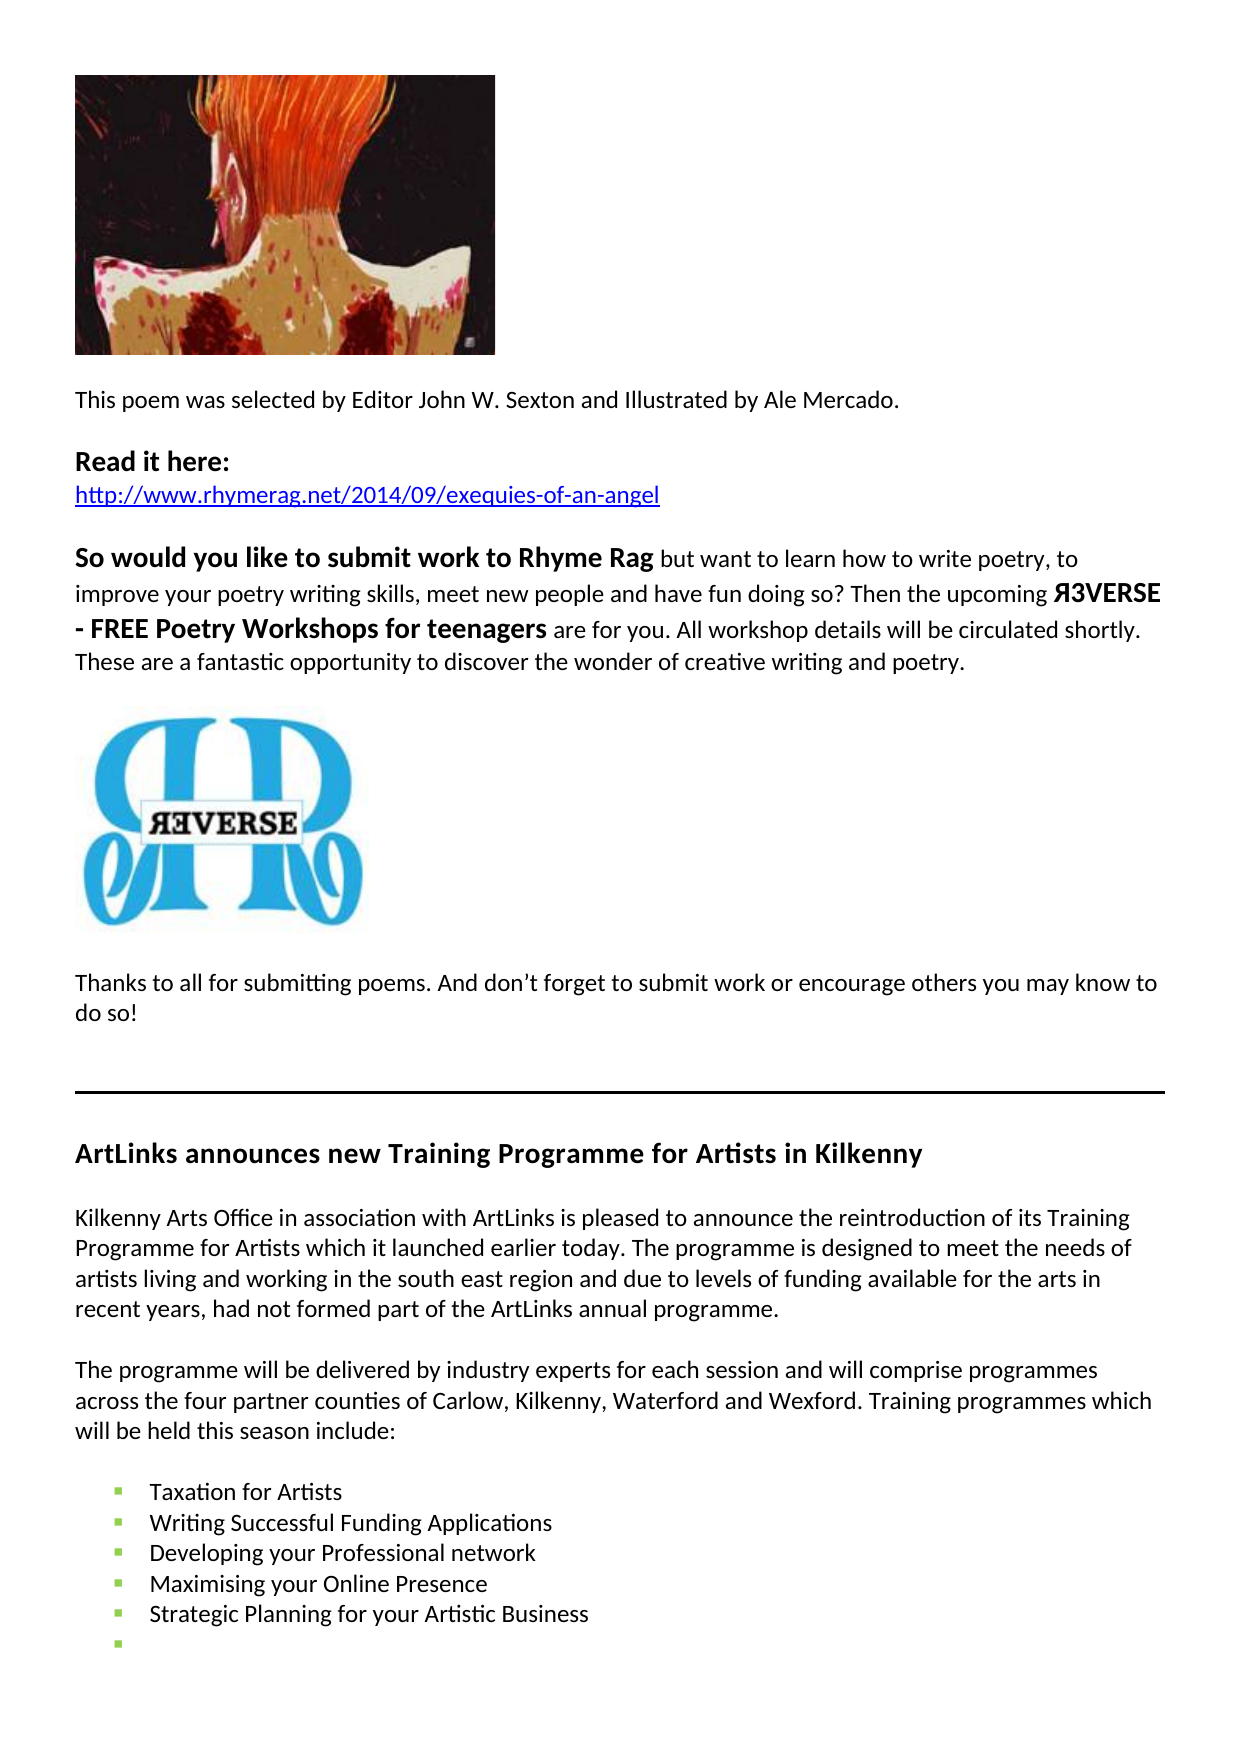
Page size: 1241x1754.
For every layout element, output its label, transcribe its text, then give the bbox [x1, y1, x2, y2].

text Kilkenny Arts Office in association with ArtLinks is pleased to announce the reintroduction of its Training Programme for Artists which it launched earlier today. The programme is designed to meet the needs of artists living and working in the south east region and due to levels of funding available for the arts in recent years, had not formed part of the ArtLinks annual programme. [75, 1202, 1165, 1324]
list Maximising your Online Presence [112, 1568, 1165, 1599]
list Developing your Professional network [112, 1538, 1165, 1568]
picture [75, 75, 496, 355]
text This poem was selected by Editor John W. Sexton and Illustrated by Ale Mercado. [75, 384, 1165, 414]
title ArtLinks announces new Training Programme for Artists in Kilkenny [75, 1135, 1165, 1171]
text So would you like to submit work to Rhyme Rag but want to learn how to write poetry, to improve your poetry writing skills, meet new people and have fun doing so? Then the upcoming Я3VERSE - FREE Poetry Workshops for teenagers are for you. All workshop details will be circulated shortly. These are a fantastic opportunity to discover the wonder of creative writing and poetry. [75, 539, 1165, 676]
list Taxation for Artists [112, 1477, 1165, 1507]
text The programme will be delivered by industry experts for each session and will comprise programmes across the four partner counties of Carlow, Kilkenny, Waterford and Wexford. Training programmes which will be held this season include: [75, 1354, 1165, 1446]
list Writing Successful Funding Applications [112, 1507, 1165, 1538]
list Strategic Planning for your Artistic Business [112, 1599, 1165, 1629]
text Thanks to all for submitting poems. And don’t forget to submit work or encourage others you may know to do so! [75, 967, 1165, 1028]
picture [75, 706, 369, 937]
text Read it here: http://www.rhymerag.net/2014/09/exequies-of-an-angel [75, 443, 1165, 510]
